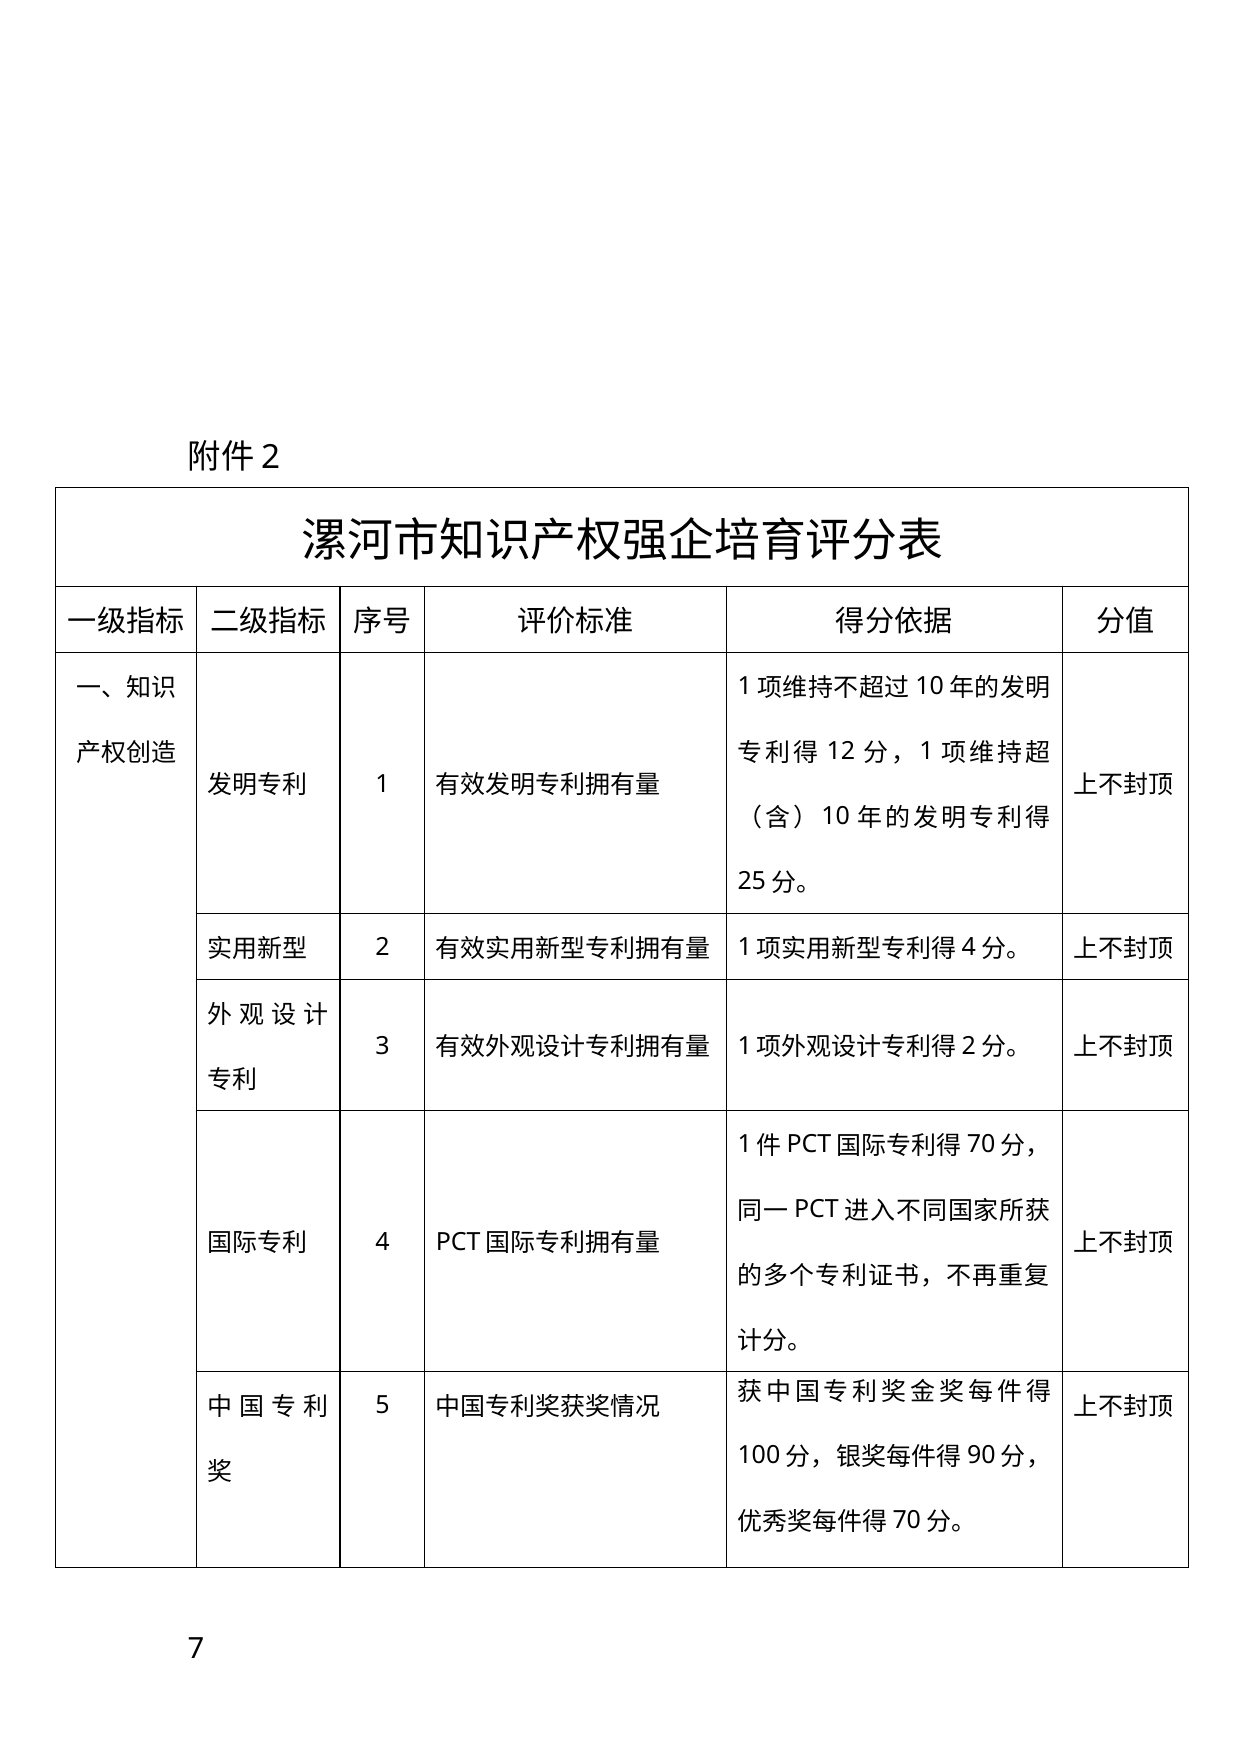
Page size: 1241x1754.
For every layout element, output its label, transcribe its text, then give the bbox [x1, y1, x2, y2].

table_cell 评价标准 [425, 587, 726, 652]
table_cell 有效实用新型专利拥有量 [425, 914, 726, 979]
table_cell 1项实用新型专利得4分。 [727, 914, 1062, 979]
table_cell 一、知识产权创造 [56, 653, 196, 1567]
table_cell 4 [341, 1111, 424, 1371]
table_cell 二级指标 [197, 587, 339, 652]
table_cell 上不封顶 [1063, 1111, 1188, 1371]
table_cell 2 [341, 914, 424, 979]
text 附件2 [187, 422, 1053, 487]
table_cell 外观设计专利 [197, 980, 339, 1110]
table_cell 一级指标 [56, 587, 196, 652]
table_cell 5 [341, 1372, 424, 1567]
table_cell 国际专利 [197, 1111, 339, 1371]
table_cell 上不封顶 [1063, 1372, 1188, 1567]
table_cell 1 [341, 653, 424, 913]
table_cell 有效外观设计专利拥有量 [425, 980, 726, 1110]
table_cell 3 [341, 980, 424, 1110]
table_cell PCT国际专利拥有量 [425, 1111, 726, 1371]
table_cell 上不封顶 [1063, 980, 1188, 1110]
table_cell 1项外观设计专利得2分。 [727, 980, 1062, 1110]
table_cell 分值 [1063, 587, 1188, 652]
table_cell 上不封顶 [1063, 653, 1188, 913]
table_cell 中国专利奖 [197, 1372, 339, 1567]
table_cell 实用新型 [197, 914, 339, 979]
table_cell 有效发明专利拥有量 [425, 653, 726, 913]
table_cell 序号 [341, 587, 424, 652]
table_cell 上不封顶 [1063, 914, 1188, 979]
table_cell 中国专利奖获奖情况 [425, 1372, 726, 1567]
table_header 漯河市知识产权强企培育评分表 [56, 488, 1188, 586]
table_cell 获中国专利奖金奖每件得100分，银奖每件得90分，优秀奖每件得70分。 [727, 1372, 1062, 1567]
table_cell 发明专利 [197, 653, 339, 913]
table_cell 1件PCT国际专利得70分，同一PCT进入不同国家所获的多个专利证书，不再重复计分。 [727, 1111, 1062, 1371]
table_cell 得分依据 [727, 587, 1062, 652]
table_cell 1项维持不超过10年的发明专利得12分，1项维持超（含）10年的发明专利得25分。 [727, 653, 1062, 913]
